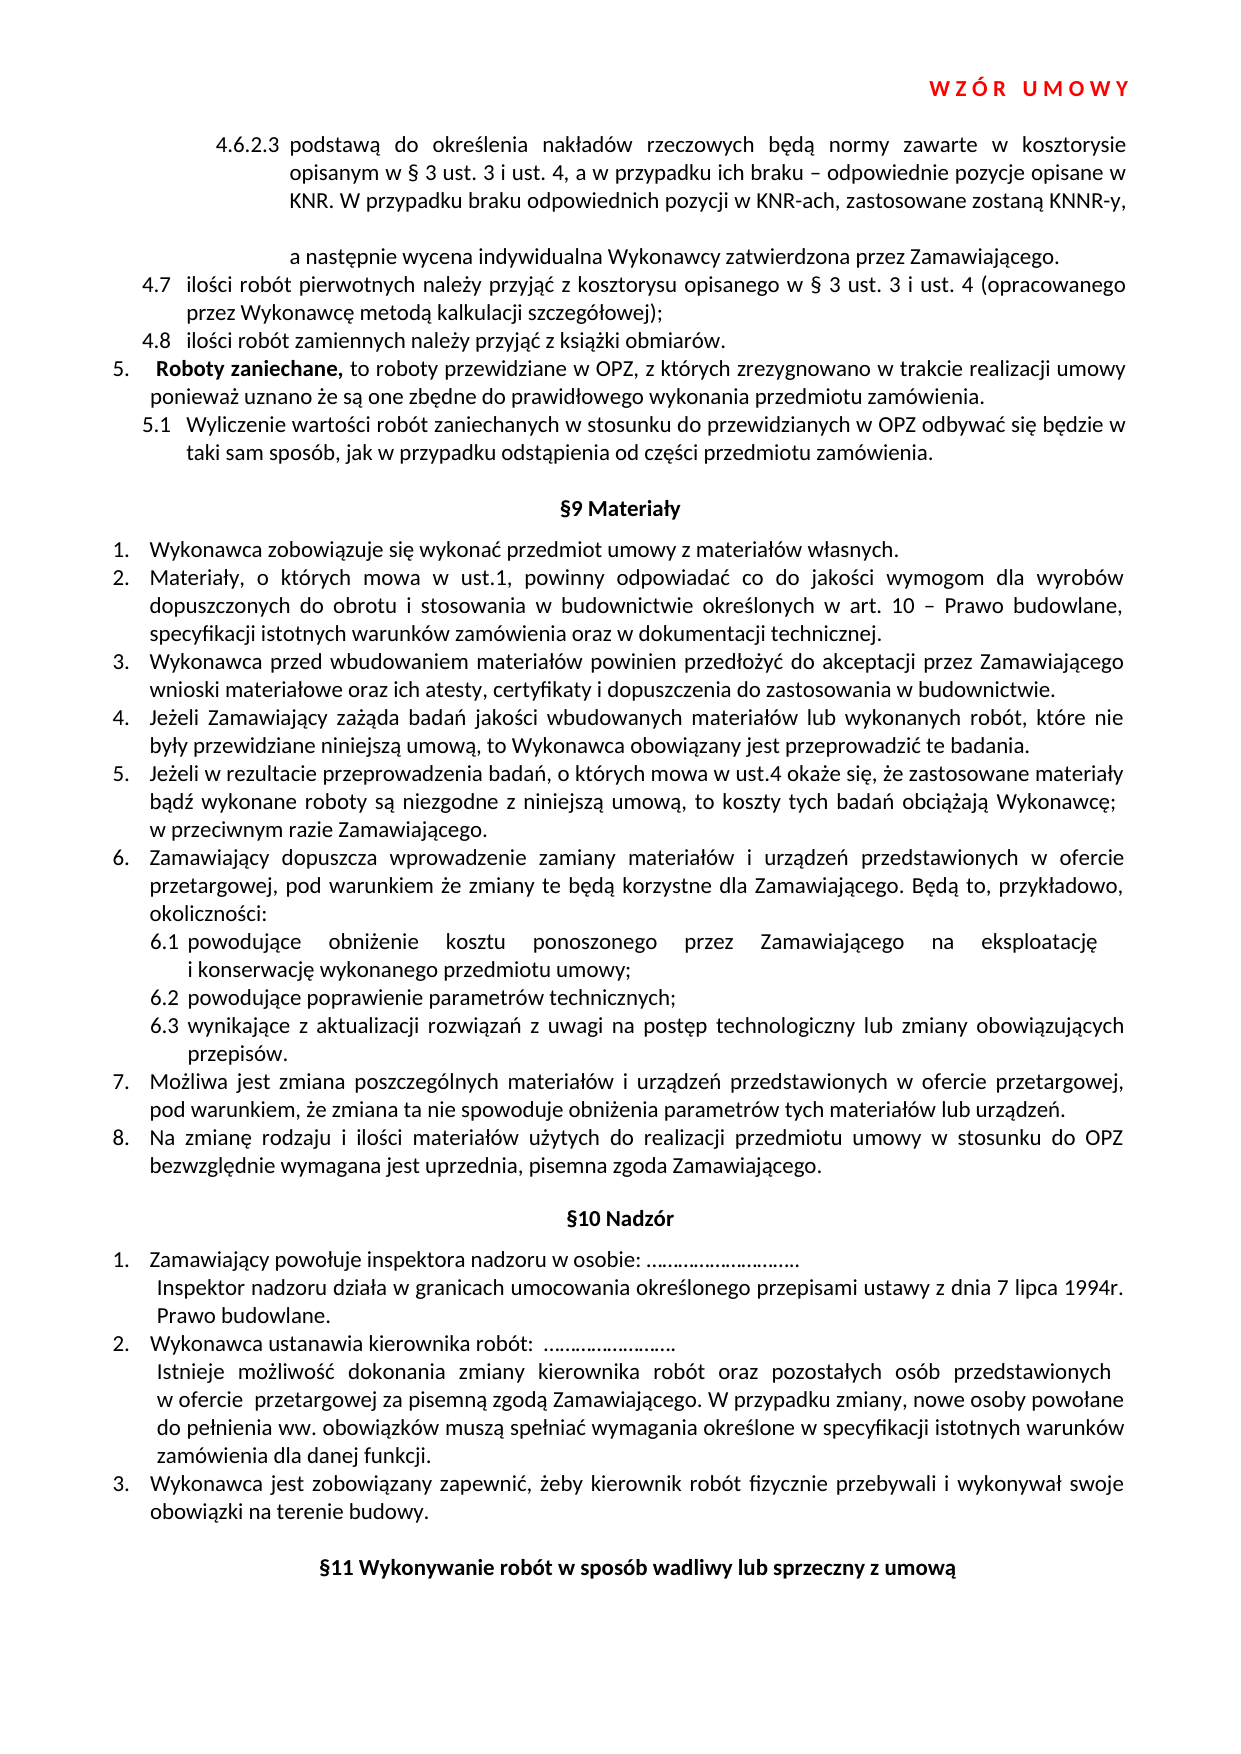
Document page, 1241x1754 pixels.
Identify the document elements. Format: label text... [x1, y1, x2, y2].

list Jeżeli w rezultacie przeprowadzenia badań, o których mowa w ust.4 okaże się, że zastosowane materiały bądź wykonane roboty są niezgodne z niniejszą umową, to koszty tych badań obciążają Wykonawcę; w przeciwnym razie Zamawiającego. [112, 759, 1126, 843]
list Wyliczenie wartości robót zaniechanych w stosunku do przewidzianych w OPZ odbywać się będzie w taki sam sposób, jak w przypadku odstąpienia od części przedmiotu zamówienia. [142, 410, 1128, 466]
list Materiały, o których mowa w ust.1, powinny odpowiadać co do jakości wymogom dla wyrobów dopuszczonych do obrotu i stosowania w budownictwie określonych w art. 10 – Prawo budowlane, specyfikacji istotnych warunków zamówienia oraz w dokumentacji technicznej. [112, 563, 1126, 647]
list Wykonawca zobowiązuje się wykonać przedmiot umowy z materiałów własnych. [112, 535, 1126, 563]
list powodujące poprawienie parametrów technicznych; [150, 983, 1126, 1011]
list Wykonawca jest zobowiązany zapewnić, żeby kierownik robót fizycznie przebywali i wykonywał swoje obowiązki na terenie budowy. [112, 1469, 1126, 1525]
list Zamawiający dopuszcza wprowadzenie zamiany materiałów i urządzeń przedstawionych w ofercie przetargowej, pod warunkiem że zmiany te będą korzystne dla Zamawiającego. Będą to, przykładowo, okoliczności: [112, 843, 1126, 927]
list Na zmianę rodzaju i ilości materiałów użytych do realizacji przedmiotu umowy w stosunku do OPZ bezwzględnie wymagana jest uprzednia, pisemna zgoda Zamawiającego. [112, 1123, 1126, 1179]
list ilości robót pierwotnych należy przyjąć z kosztorysu opisanego w § 3 ust. 3 i ust. 4 (opracowanego przez Wykonawcę metodą kalkulacji szczegółowej); [142, 270, 1128, 326]
list Roboty zaniechane, to roboty przewidziane w OPZ, z których zrezygnowano w trakcie realizacji umowy ponieważ uznano że są one zbędne do prawidłowego wykonania przedmiotu zamówienia. [112, 354, 1128, 410]
list wynikające z aktualizacji rozwiązań z uwagi na postęp technologiczny lub zmiany obowiązujących przepisów. [150, 1011, 1126, 1067]
list Jeżeli Zamawiający zażąda badań jakości wbudowanych materiałów lub wykonanych robót, które nie były przewidziane niniejszą umową, to Wykonawca obowiązany jest przeprowadzić te badania. [112, 703, 1126, 759]
list Możliwa jest zmiana poszczególnych materiałów i urządzeń przedstawionych w ofercie przetargowej, pod warunkiem, że zmiana ta nie spowoduje obniżenia parametrów tych materiałów lub urządzeń. [112, 1067, 1126, 1123]
list §11 Wykonywanie robót w sposób wadliwy lub sprzeczny z umową [150, 1553, 1126, 1581]
text §10 Nadzór [112, 1204, 1128, 1232]
text Inspektor nadzoru działa w granicach umocowania określonego przepisami ustawy z dnia 7 lipca 1994r. Prawo budowlane. [157, 1273, 1126, 1329]
list ilości robót zamiennych należy przyjąć z książki obmiarów. [142, 326, 1128, 354]
list podstawą do określenia nakładów rzeczowych będą normy zawarte w kosztorysie opisanym w § 3 ust. 3 i ust. 4, a w przypadku ich braku – odpowiednie pozycje opisane w KNR. W przypadku braku odpowiednich pozycji w KNR-ach, zastosowane zostaną KNNR-y, a następnie wycena indywidualna Wykonawcy zatwierdzona przez Zamawiającego. [216, 130, 1128, 270]
text Istnieje możliwość dokonania zmiany kierownika robót oraz pozostałych osób przedstawionych w ofercie przetargowej za pisemną zgodą Zamawiającego. W przypadku zmiany, nowe osoby powołane do pełnienia ww. obowiązków muszą spełniać wymagania określone w specyfikacji istotnych warunków zamówienia dla danej funkcji. [157, 1357, 1126, 1469]
list Wykonawca przed wbudowaniem materiałów powinien przedłożyć do akceptacji przez Zamawiającego wnioski materiałowe oraz ich atesty, certyfikaty i dopuszczenia do zastosowania w budownictwie. [112, 647, 1126, 703]
list Wykonawca ustanawia kierownika robót: ……………………. [112, 1329, 1126, 1357]
text §9 Materiały [112, 494, 1128, 522]
list powodujące obniżenie kosztu ponoszonego przez Zamawiającego na eksploatację i konserwację wykonanego przedmiotu umowy; [150, 927, 1126, 983]
list Zamawiający powołuje inspektora nadzoru w osobie: ……………………….. [112, 1245, 1126, 1273]
